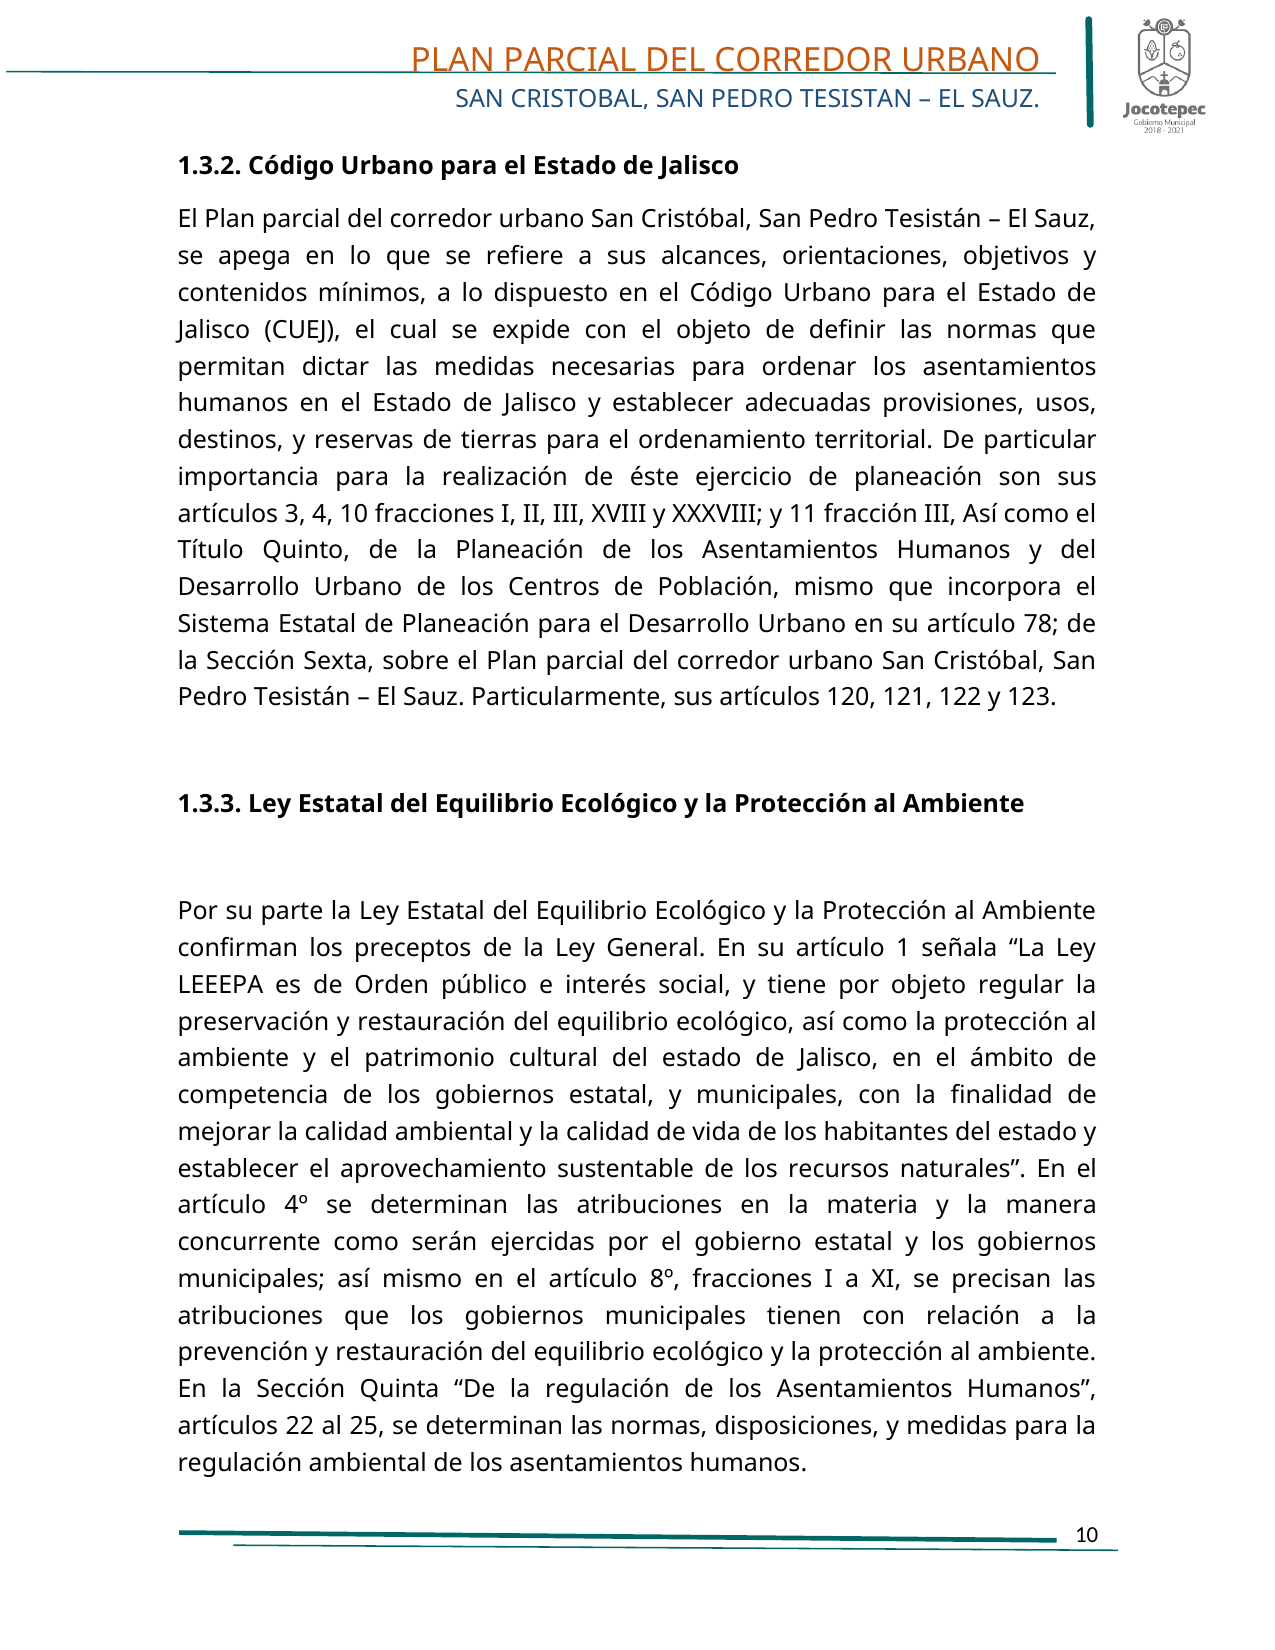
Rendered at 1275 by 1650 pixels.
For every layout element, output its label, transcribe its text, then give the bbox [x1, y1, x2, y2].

text El Plan parcial del corredor urbano San Cristóbal, San Pedro Tesistán – El Sauz, se apega en lo que se refiere a sus alcances, orientaciones, objetivos y contenidos mínimos, a lo dispuesto en el Código Urbano para el Estado de Jalisco (CUEJ), el cual se expide con el objeto de definir las normas que permitan dictar las medidas necesarias para ordenar los asentamientos humanos en el Estado de Jalisco y establecer adecuadas provisiones, usos, destinos, y reservas de tierras para el ordenamiento territorial. De particular importancia para la realización de éste ejercicio de planeación son sus artículos 3, 4, 10 fracciones I, II, III, XVIII y XXXVIII; y 11 fracción III, Así como el Título Quinto, de la Planeación de los Asentamientos Humanos y del Desarrollo Urbano de los Centros de Población, mismo que incorpora el Sistema Estatal de Planeación para el Desarrollo Urbano en su artículo 78; de la Sección Sexta, sobre el Plan parcial del corredor urbano San Cristóbal, San Pedro Tesistán – El Sauz. Particularmente, sus artículos 120, 121, 122 y 123. [177, 201, 1098, 713]
text 1.3.3. Ley Estatal del Equilibrio Ecológico y la Protección al Ambiente [177, 786, 1098, 820]
picture [1101, 13, 1227, 139]
text Por su parte la Ley Estatal del Equilibrio Ecológico y la Protección al Ambiente confirman los preceptos de la Ley General. En su artículo 1 señala “La Ley LEEEPA es de Orden público e interés social, y tiene por objeto regular la preservación y restauración del equilibrio ecológico, así como la protección al ambiente y el patrimonio cultural del estado de Jalisco, en el ámbito de competencia de los gobiernos estatal, y municipales, con la finalidad de mejorar la calidad ambiental y la calidad de vida de los habitantes del estado y establecer el aprovechamiento sustentable de los recursos naturales”. En el artículo 4º se determinan las atribuciones en la materia y la manera concurrente como serán ejercidas por el gobierno estatal y los gobiernos municipales; así mismo en el artículo 8º, fracciones I a XI, se precisan las atribuciones que los gobiernos municipales tienen con relación a la prevención y restauración del equilibrio ecológico y la protección al ambiente. En la Sección Quinta “De la regulación de los Asentamientos Humanos”, artículos 22 al 25, se determinan las normas, disposiciones, y medidas para la regulación ambiental de los asentamientos humanos. [177, 893, 1098, 1478]
text 1.3.2. Código Urbano para el Estado de Jalisco [177, 148, 1098, 182]
